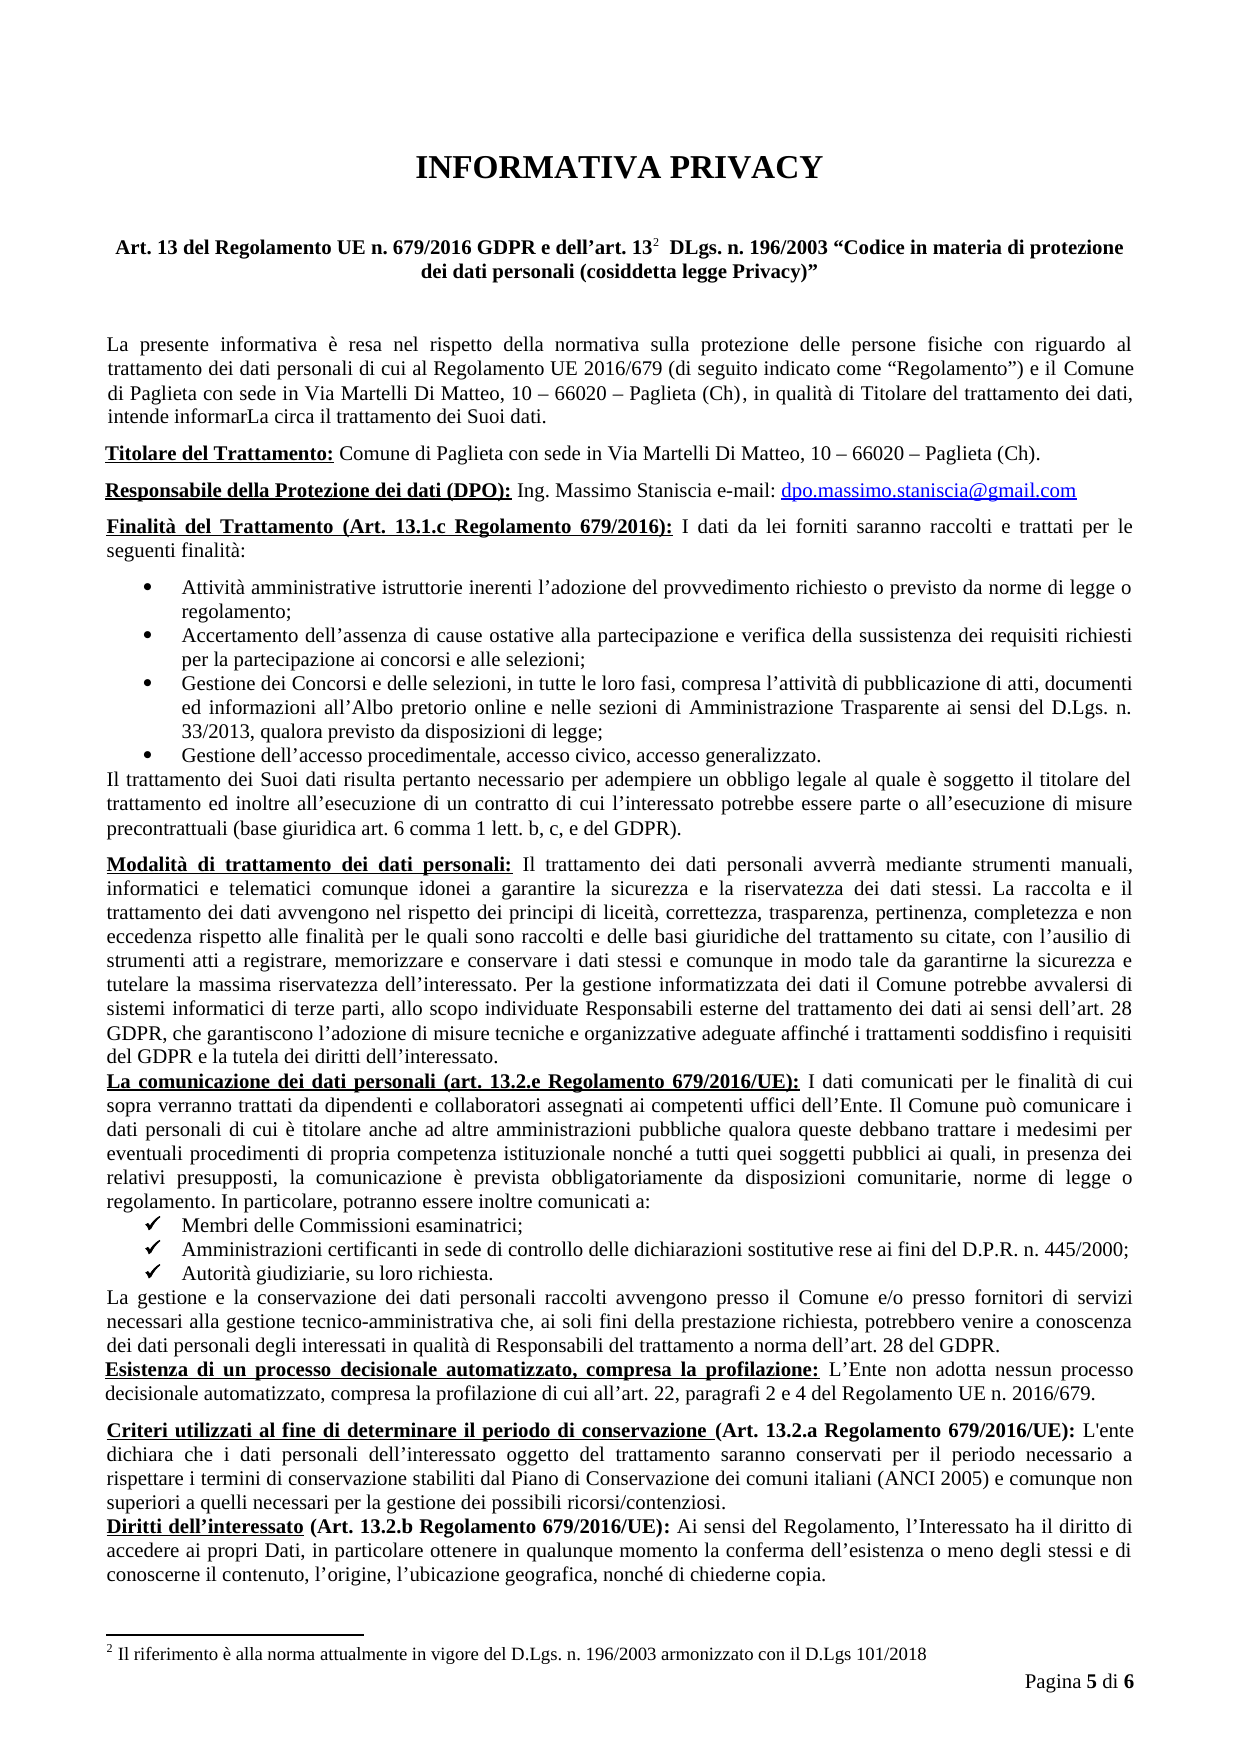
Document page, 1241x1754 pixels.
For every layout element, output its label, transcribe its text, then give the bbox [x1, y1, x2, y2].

list Membri delle Commissioni esaminatrici; [144, 1213, 1134, 1237]
text Il trattamento dei Suoi dati risulta pertanto necessario per adempiere un obbligo legale al quale è soggetto il titolare del trattamento ed inoltre all’esecuzione di un contratto di cui l’interessato potrebbe essere parte o all’esecuzione di misure precontrattuali (base giuridica art. 6 comma 1 lett. b, c, e del GDPR). [106, 767, 1134, 839]
text Criteri utilizzati al fine di determinare il periodo di conservazione (Art. 13.2.a Regolamento 679/2016/UE): L'ente dichiara che i dati personali dell’interessato oggetto del trattamento saranno conservati per il periodo necessario a rispettare i termini di conservazione stabiliti dal Piano di Conservazione dei comuni italiani (ANCI 2005) e comunque non superiori a quelli necessari per la gestione dei possibili ricorsi/contenziosi. [106, 1418, 1134, 1514]
text Titolare del Trattamento: Comune di Paglieta con sede in Via Martelli Di Matteo, 10 – 66020 – Paglieta (Ch). [105, 441, 1134, 465]
text Finalità del Trattamento (Art. 13.1.c Regolamento 679/2016): I dati da lei forniti saranno raccolti e trattati per le seguenti finalità: [106, 514, 1134, 562]
text Modalità di trattamento dei dati personali: Il trattamento dei dati personali avverrà mediante strumenti manuali, informatici e telematici comunque idonei a garantire la sicurezza e la riservatezza dei dati stessi. La raccolta e il trattamento dei dati avvengono nel rispetto dei principi di liceità, correttezza, trasparenza, pertinenza, completezza e non eccedenza rispetto alle finalità per le quali sono raccolti e delle basi giuridiche del trattamento su citate, con l’ausilio di strumenti atti a registrare, memorizzare e conservare i dati stessi e comunque in modo tale da garantirne la sicurezza e tutelare la massima riservatezza dell’interessato. Per la gestione informatizzata dei dati il Comune potrebbe avvalersi di sistemi informatici di terze parti, allo scopo individuate Responsabili esterne del trattamento dei dati ai sensi dell’art. 28 GDPR, che garantiscono l’adozione di misure tecniche e organizzative adeguate affinché i trattamenti soddisfino i requisiti del GDPR e la tutela dei diritti dell’interessato. [106, 852, 1134, 1068]
text Art. 13 del Regolamento UE n. 679/2016 GDPR e dell’art. 13 DLgs. n. 196/2003 “Codice in materia di protezione dei dati personali (cosiddetta legge Privacy)” [105, 235, 1134, 283]
list Amministrazioni certificanti in sede di controllo delle dichiarazioni sostitutive rese ai fini del D.P.R. n. 445/2000; [144, 1237, 1134, 1261]
list Gestione dei Concorsi e delle selezioni, in tutte le loro fasi, compresa l’attività di pubblicazione di atti, documenti ed informazioni all’Albo pretorio online e nelle sezioni di Amministrazione Trasparente ai sensi del D.Lgs. n. 33/2013, qualora previsto da disposizioni di legge; [144, 671, 1134, 743]
list Autorità giudiziarie, su loro richiesta. [144, 1261, 1134, 1285]
text INFORMATIVA PRIVACY [105, 148, 1134, 186]
text La comunicazione dei dati personali (art. 13.2.e Regolamento 679/2016/UE): I dati comunicati per le finalità di cui sopra verranno trattati da dipendenti e collaboratori assegnati ai competenti uffici dell’Ente. Il Comune può comunicare i dati personali di cui è titolare anche ad altre amministrazioni pubbliche qualora queste debbano trattare i medesimi per eventuali procedimenti di propria competenza istituzionale nonché a tutti quei soggetti pubblici ai quali, in presenza dei relativi presupposti, la comunicazione è prevista obbligatoriamente da disposizioni comunitarie, norme di legge o regolamento. In particolare, potranno essere inoltre comunicati a: [106, 1068, 1134, 1213]
text Esistenza di un processo decisionale automatizzato, compresa la profilazione: L’Ente non adotta nessun processo decisionale automatizzato, compresa la profilazione di cui all’art. 22, paragrafi 2 e 4 del Regolamento UE n. 2016/679. [105, 1357, 1134, 1405]
text Responsabile della Protezione dei dati (DPO): Ing. Massimo Staniscia e-mail: dpo.massimo.staniscia@gmail.com [105, 478, 1134, 502]
list Attività amministrative istruttorie inerenti l’adozione del provvedimento richiesto o previsto da norme di legge o regolamento; [144, 575, 1134, 623]
text La presente informativa è resa nel rispetto della normativa sulla protezione delle persone fisiche con riguardo al trattamento dei dati personali di cui al Regolamento UE 2016/679 (di seguito indicato come “Regolamento”) e il Comune di Paglieta con sede in Via Martelli Di Matteo, 10 – 66020 – Paglieta (Ch), in qualità di Titolare del trattamento dei dati, intende informarLa circa il trattamento dei Suoi dati. [106, 332, 1134, 428]
list Gestione dell’accesso procedimentale, accesso civico, accesso generalizzato. [144, 743, 1134, 767]
text Diritti dell’interessato (Art. 13.2.b Regolamento 679/2016/UE): Ai sensi del Regolamento, l’Interessato ha il diritto di accedere ai propri Dati, in particolare ottenere in qualunque momento la conferma dell’esistenza o meno degli stessi e di conoscerne il contenuto, l’origine, l’ubicazione geografica, nonché di chiederne copia. [106, 1514, 1134, 1586]
text La gestione e la conservazione dei dati personali raccolti avvengono presso il Comune e/o presso fornitori di servizi necessari alla gestione tecnico-amministrativa che, ai soli fini della prestazione richiesta, potrebbero venire a conoscenza dei dati personali degli interessati in qualità di Responsabili del trattamento a norma dell’art. 28 del GDPR. [106, 1285, 1134, 1357]
list Accertamento dell’assenza di cause ostative alla partecipazione e verifica della sussistenza dei requisiti richiesti per la partecipazione ai concorsi e alle selezioni; [144, 623, 1134, 671]
